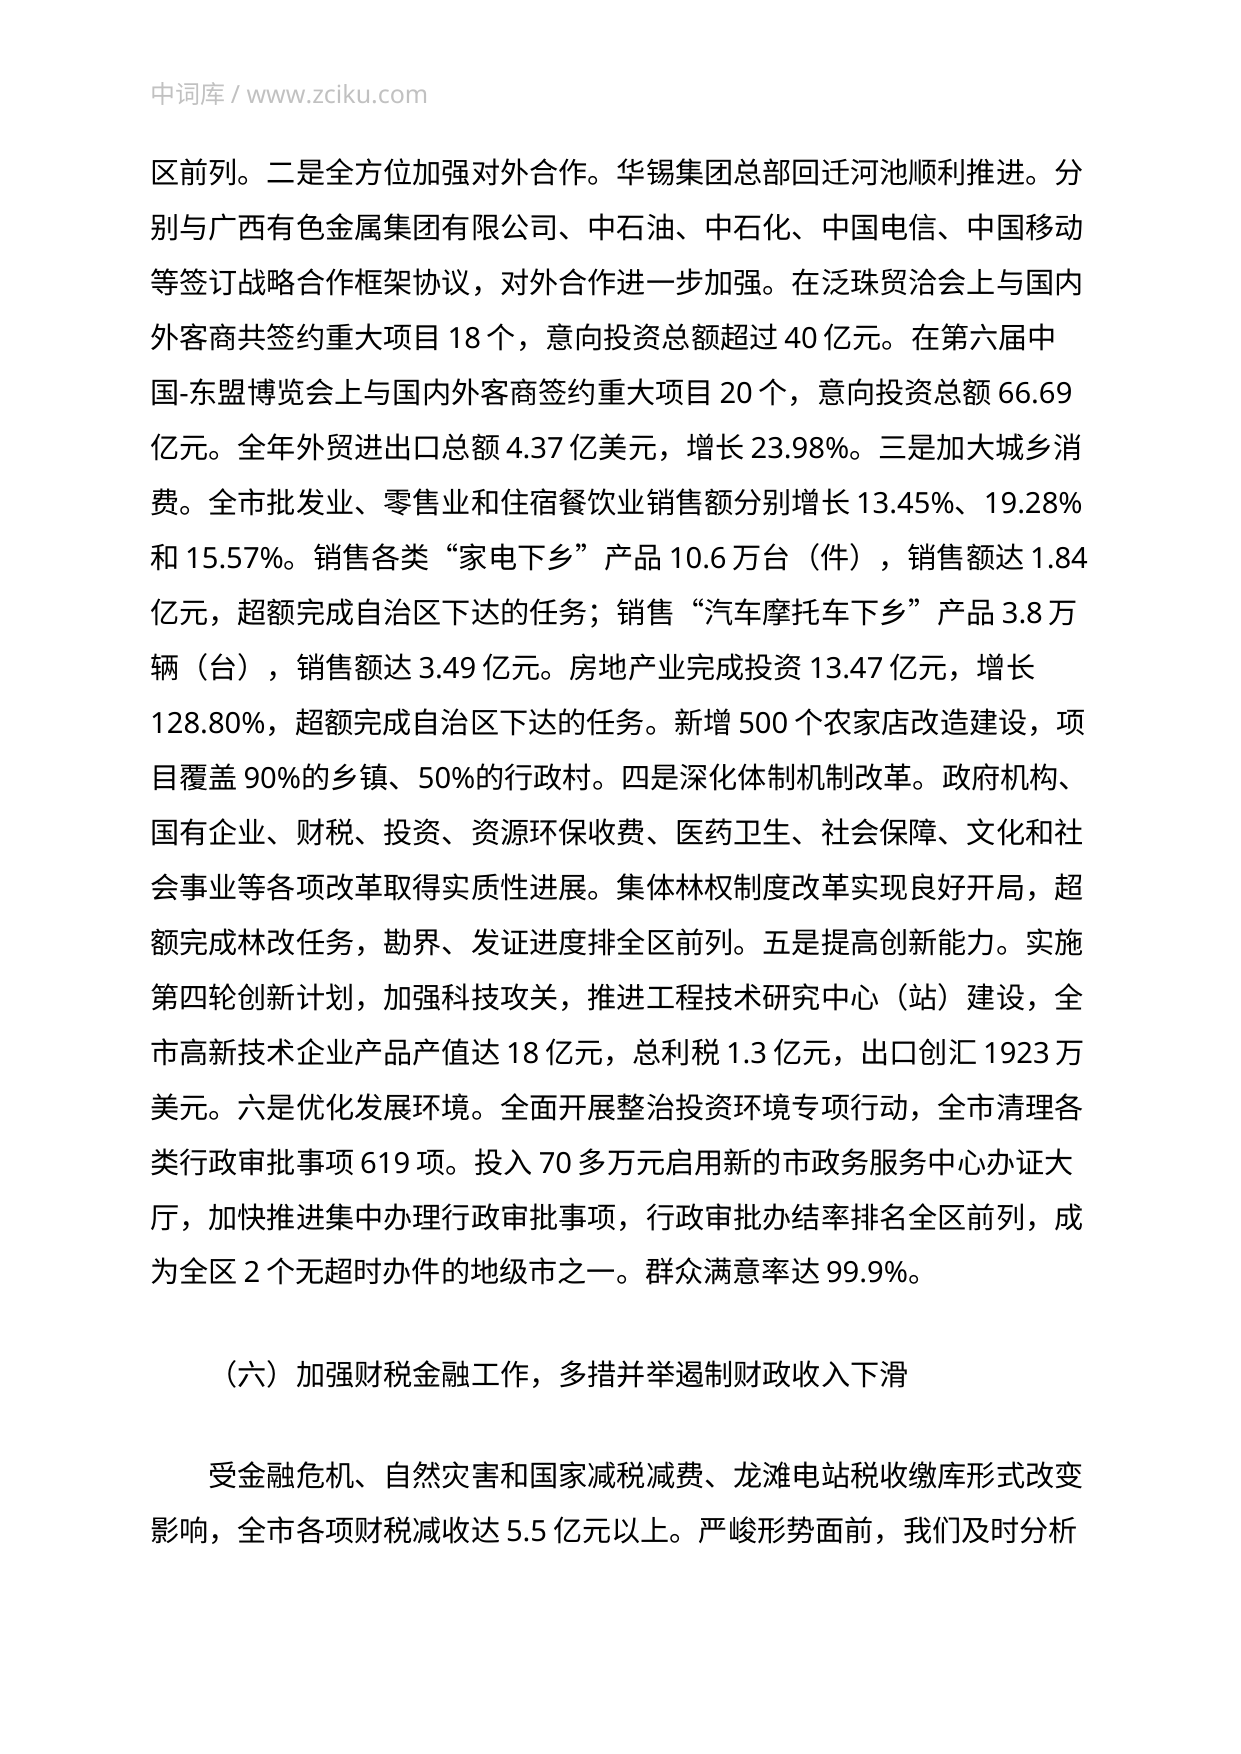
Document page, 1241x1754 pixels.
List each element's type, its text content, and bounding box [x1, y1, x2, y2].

text （六）加强财税金融工作，多措并举遏制财政收入下滑 [150, 1351, 1090, 1393]
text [150, 150, 1090, 1291]
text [150, 1453, 1090, 1550]
